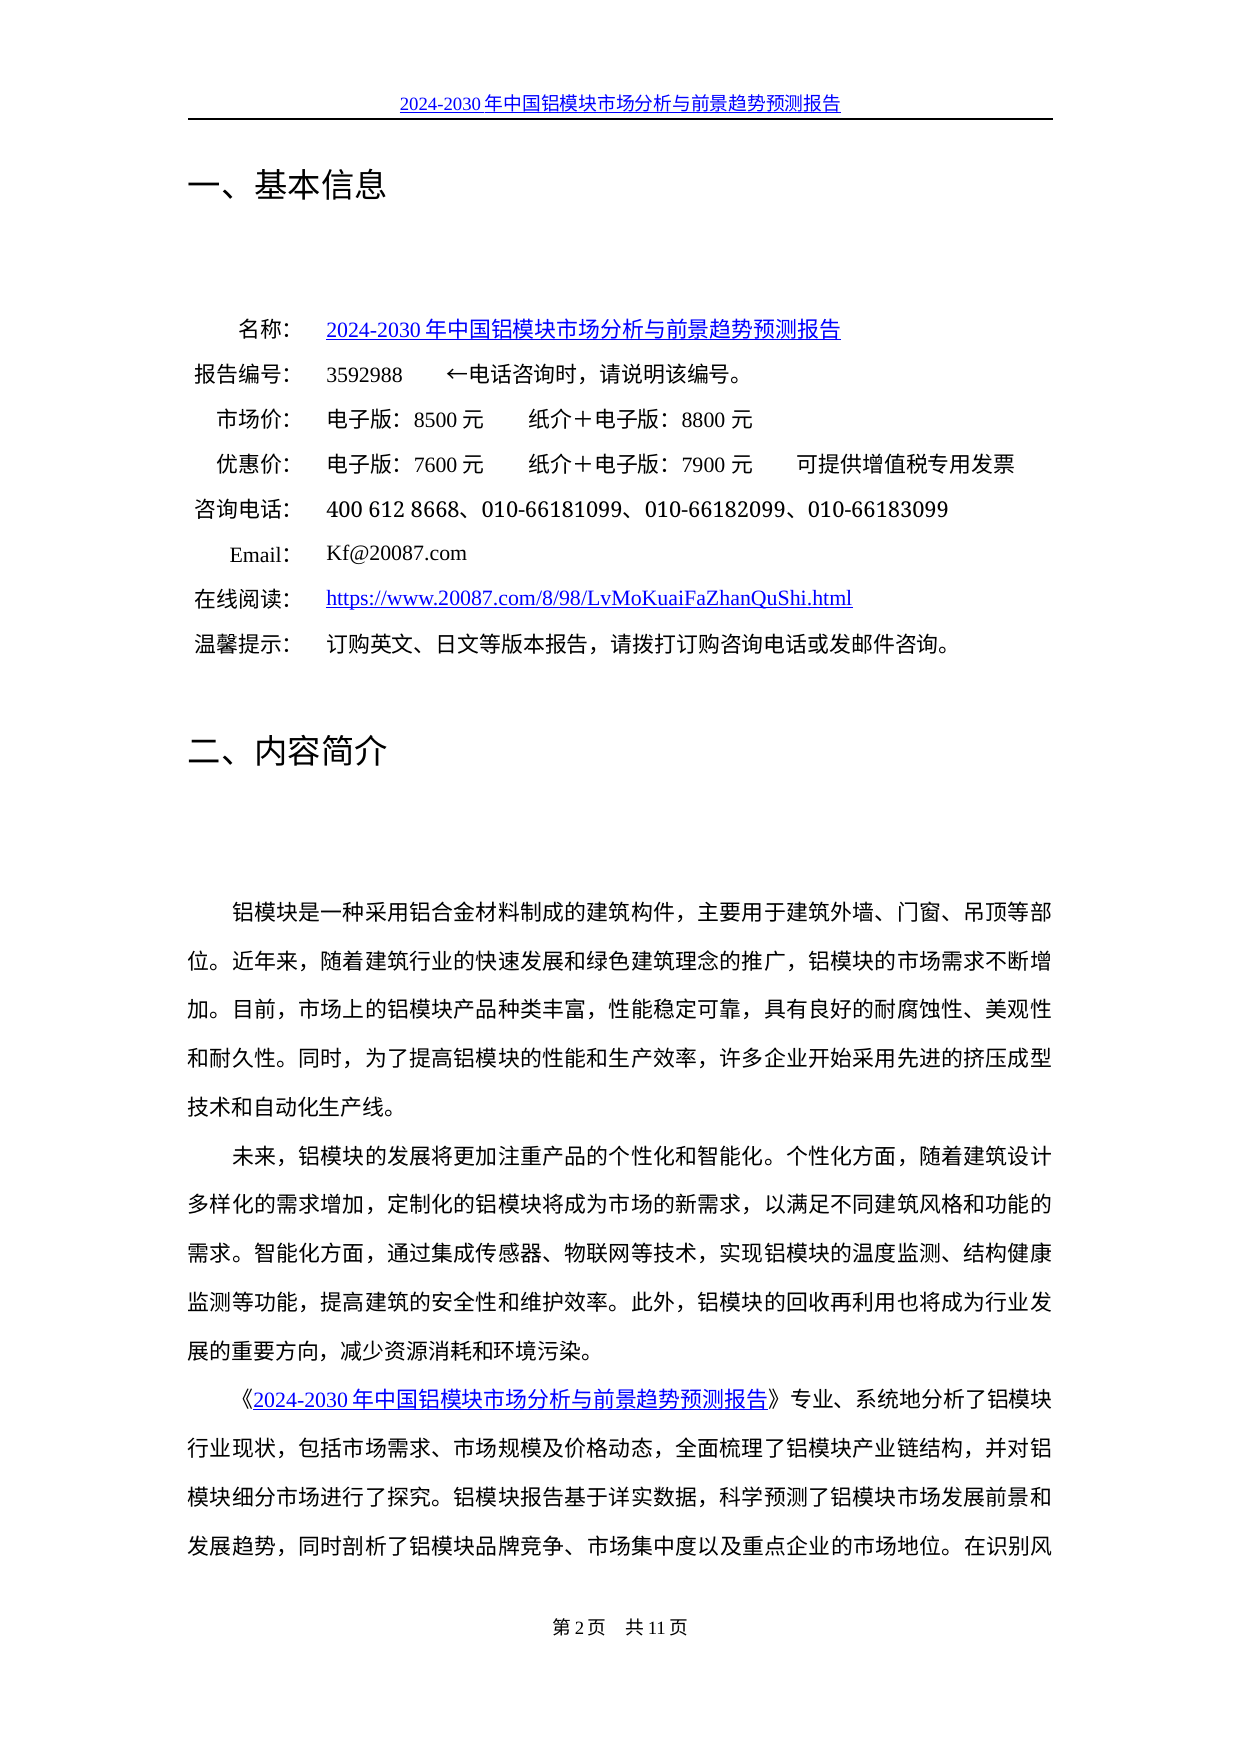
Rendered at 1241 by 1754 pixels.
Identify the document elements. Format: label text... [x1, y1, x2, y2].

table_header 名称： [167, 312, 315, 357]
title 二、内容简介 [187, 717, 1053, 782]
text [187, 894, 1053, 1561]
title 一、基本信息 [187, 150, 1053, 215]
table_cell 优惠价： [167, 447, 315, 492]
table_cell 电子版：8500 元 纸介＋电子版：8800 元 [315, 402, 1073, 447]
table_cell 400 612 8668、010-66181099、010-66182099、010-66183099 [315, 492, 1073, 537]
table_cell 咨询电话： [167, 492, 315, 537]
table_header 2024-2030年中国铝模块市场分析与前景趋势预测报告 [315, 312, 1073, 357]
table_cell 市场价： [167, 402, 315, 447]
table_cell Kf@20087.com [315, 537, 1073, 582]
table_cell 电子版：7600 元 纸介＋电子版：7900 元 可提供增值税专用发票 [315, 447, 1073, 492]
table_cell 在线阅读： [167, 582, 315, 627]
table_cell 3592988 ←电话咨询时，请说明该编号。 [315, 357, 1073, 402]
table_cell 温馨提示： [167, 627, 315, 672]
table_cell 订购英文、日文等版本报告，请拨打订购咨询电话或发邮件咨询。 [315, 627, 1073, 672]
table_cell 报告编号： [167, 357, 315, 402]
table_cell [315, 582, 1073, 627]
table_cell Email： [167, 537, 315, 582]
